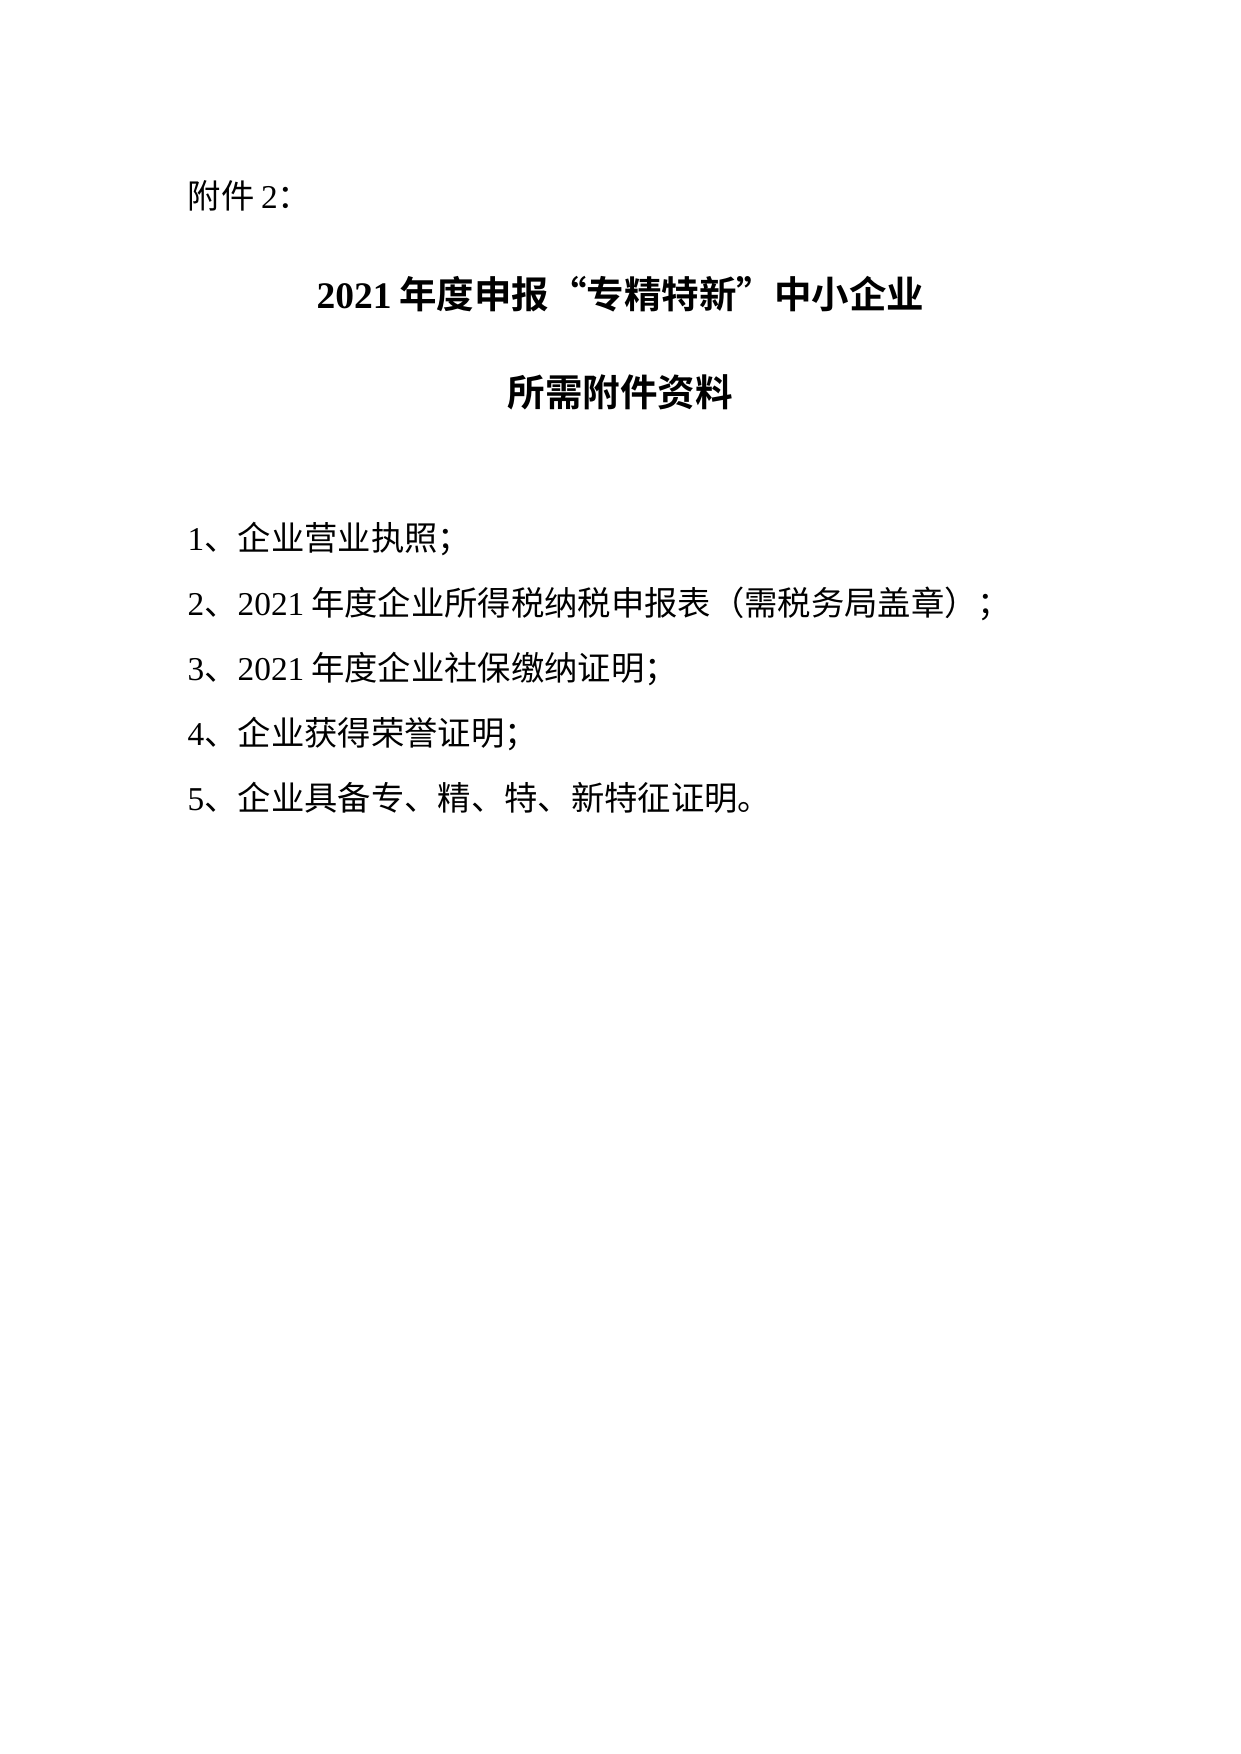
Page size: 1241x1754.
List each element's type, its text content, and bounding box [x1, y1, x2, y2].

text 2、2021年度企业所得税纳税申报表（需税务局盖章）； [187, 568, 1053, 633]
text 附件2： [187, 162, 1053, 227]
text 所需附件资料 [187, 357, 1053, 422]
text 2021年度申报“专精特新”中小企业 [187, 259, 1053, 324]
text 3、2021年度企业社保缴纳证明； [187, 633, 1053, 698]
text 1、企业营业执照； [187, 503, 1053, 568]
text 4、企业获得荣誉证明； [187, 698, 1053, 763]
text 5、企业具备专、精、特、新特征证明。 [187, 763, 1053, 828]
